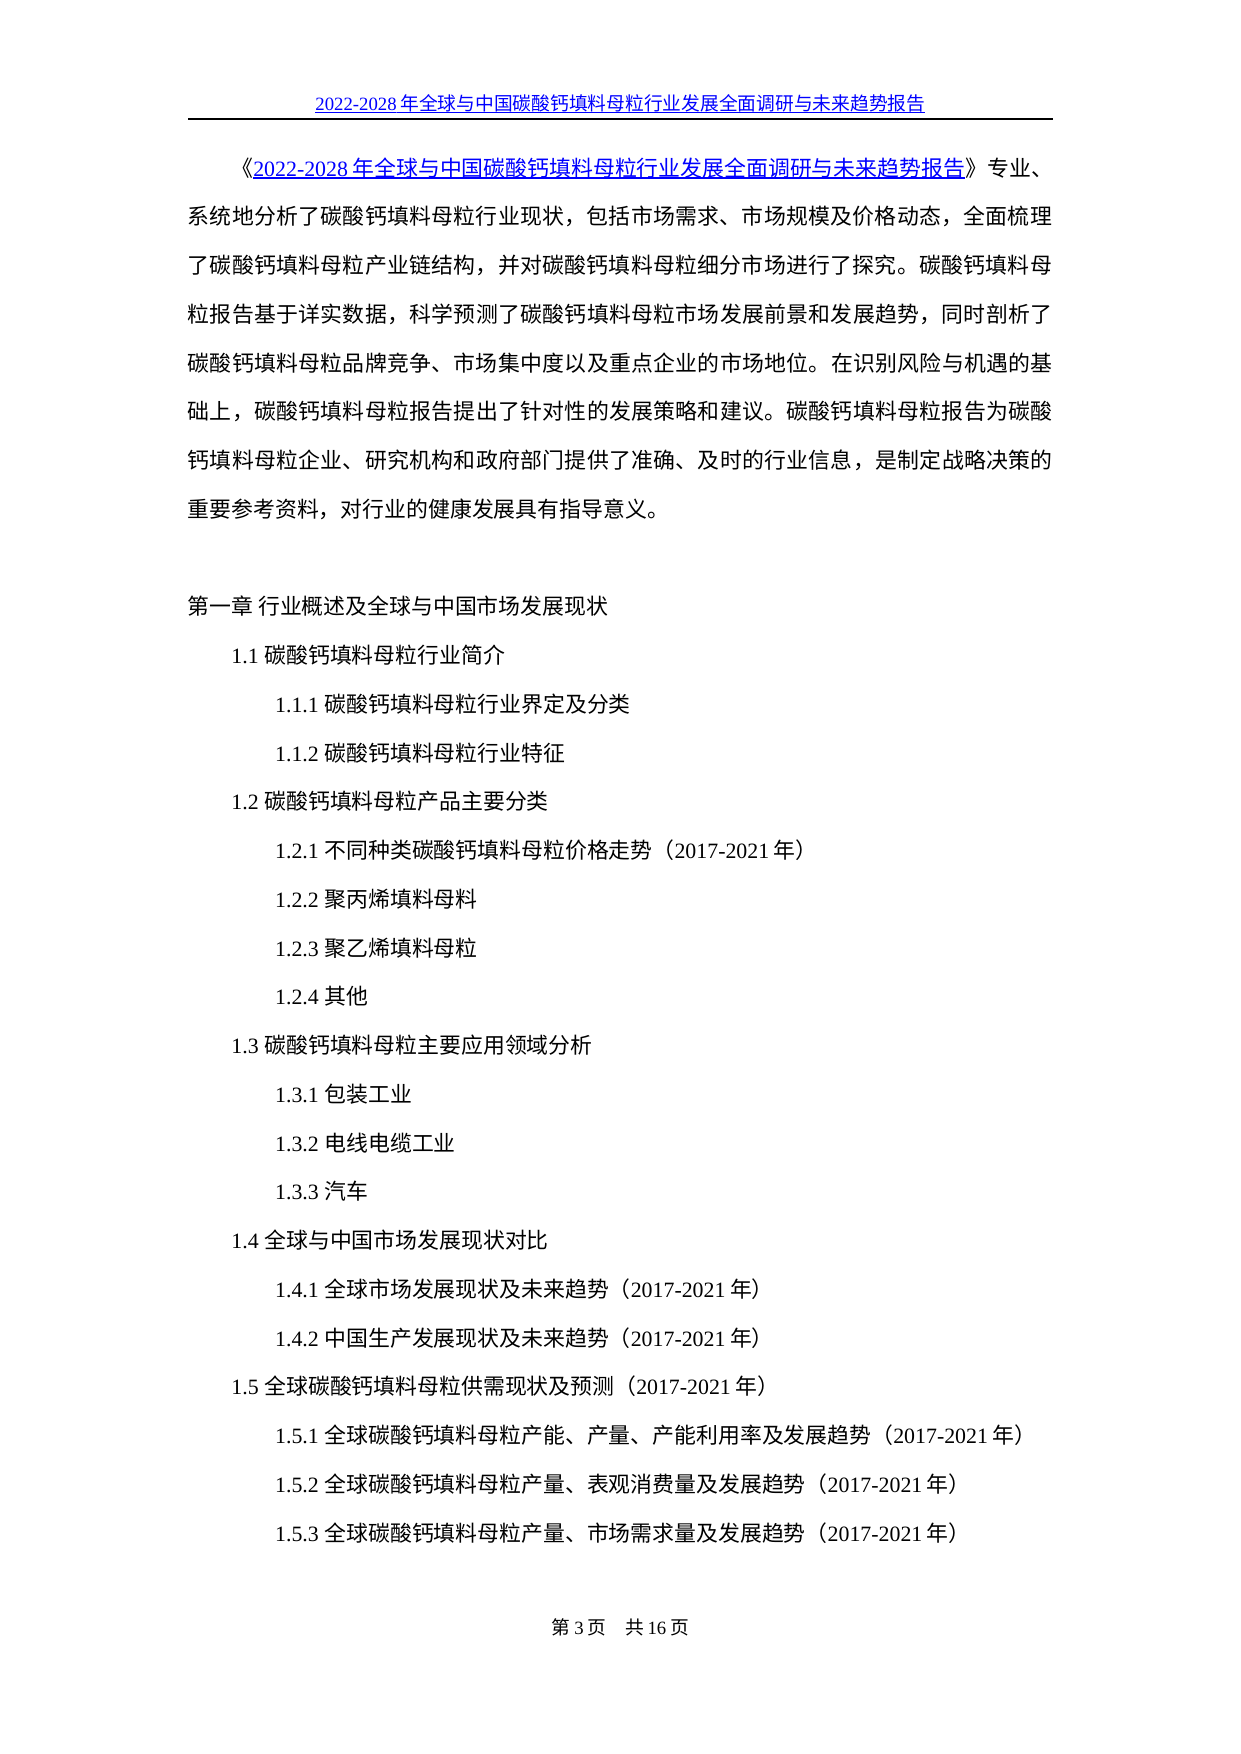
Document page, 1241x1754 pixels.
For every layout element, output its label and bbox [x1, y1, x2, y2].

text [187, 150, 1053, 1548]
